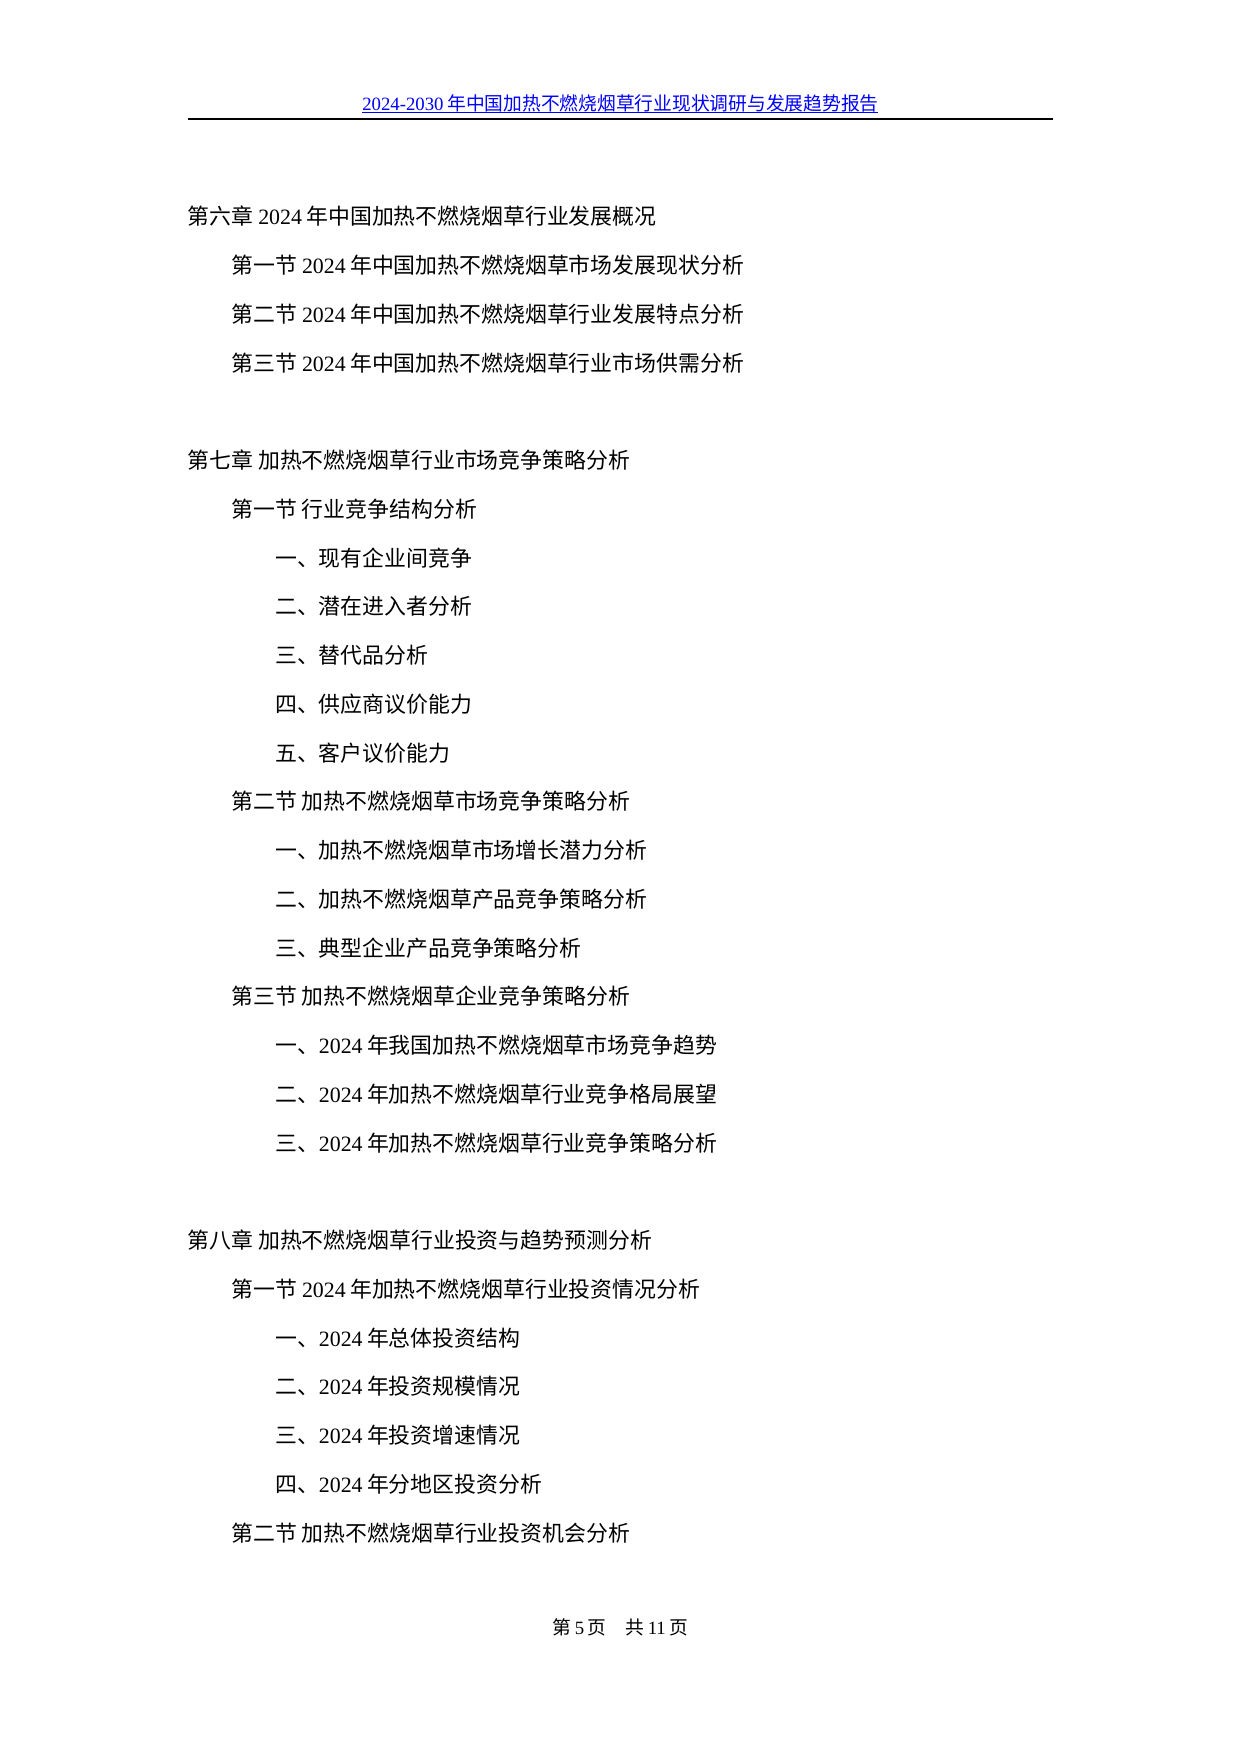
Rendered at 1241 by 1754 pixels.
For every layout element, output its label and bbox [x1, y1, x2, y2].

text [187, 150, 1053, 1548]
